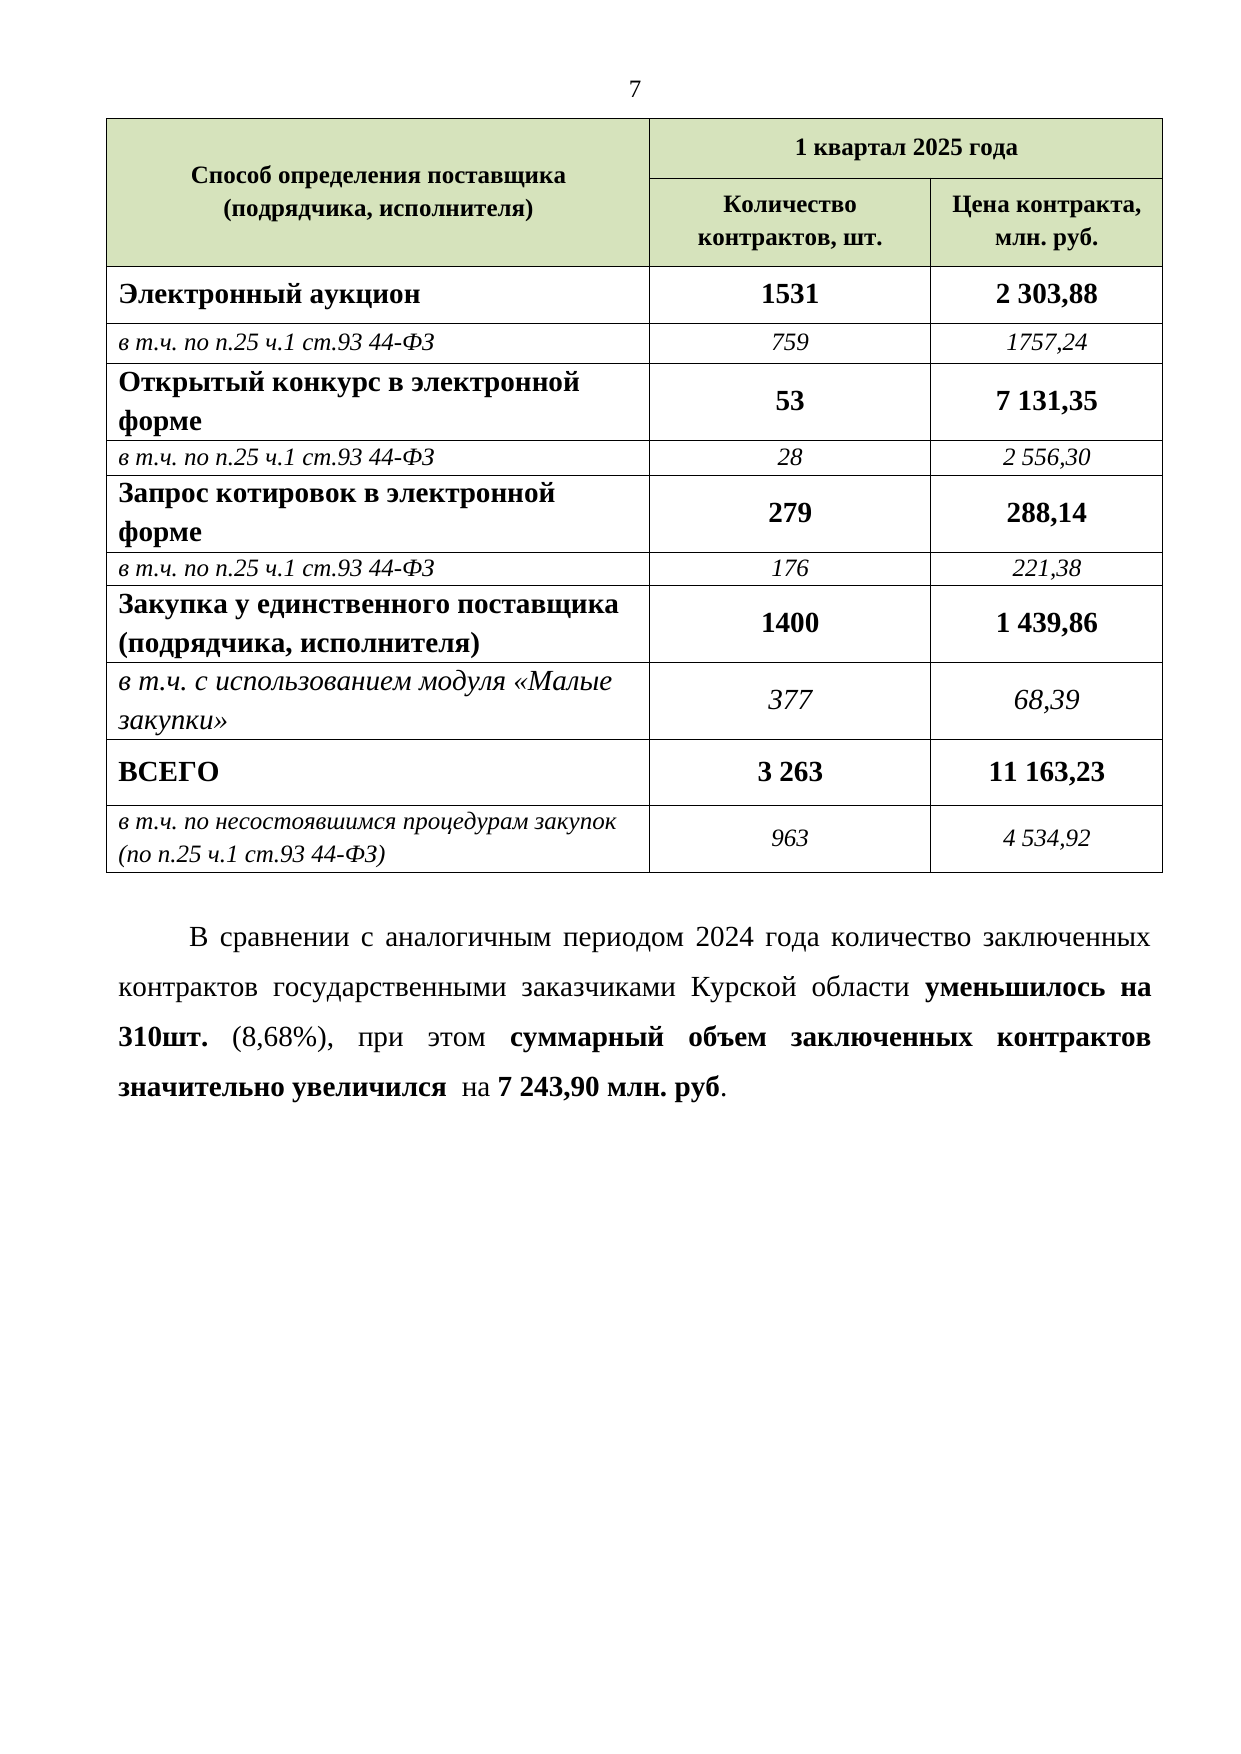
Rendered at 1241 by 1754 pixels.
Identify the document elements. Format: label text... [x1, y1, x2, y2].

table_cell Количество контрактов, шт. [650, 179, 930, 266]
table_cell Электронный аукцион [107, 267, 649, 323]
table_cell 2 556,30 [931, 441, 1162, 474]
table_cell 28 [650, 441, 930, 474]
table_cell в т.ч. с использованием модуля «Малые закупки» [107, 663, 649, 739]
table_cell 11 163,23 [931, 740, 1162, 805]
table_cell 1400 [650, 586, 930, 662]
table_cell в т.ч. по п.25 ч.1 ст.93 44-ФЗ [107, 553, 649, 585]
table_cell 221,38 [931, 553, 1162, 585]
table_cell 3 263 [650, 740, 930, 805]
table_header 1 квартал 2025 года [650, 119, 1162, 178]
table_cell Закупка у единственного поставщика (подрядчика, исполнителя) [107, 586, 649, 662]
table_cell 53 [650, 364, 930, 440]
table_cell 1 439,86 [931, 586, 1162, 662]
table_cell Запрос котировок в электронной форме [107, 476, 649, 552]
table_cell в т.ч. по п.25 ч.1 ст.93 44-ФЗ [107, 441, 649, 474]
table_cell ВСЕГО [107, 740, 649, 805]
table_cell 2 303,88 [931, 267, 1162, 323]
table_cell в т.ч. по п.25 ч.1 ст.93 44-ФЗ [107, 324, 649, 363]
table_cell Открытый конкурс в электронной форме [107, 364, 649, 440]
table_cell 377 [650, 663, 930, 739]
text В сравнении с аналогичным периодом 2024 года количество заключенных контрактов государственными заказчиками Курской области уменьшилось на 310шт. (8,68%), при этом суммарный объем заключенных контрактов значительно увеличился на 7 243,90 млн. руб. [118, 919, 1152, 1103]
table_cell 759 [650, 324, 930, 363]
table_header Способ определения поставщика (подрядчика, исполнителя) [107, 119, 649, 266]
table_cell Цена контракта, млн. руб. [931, 179, 1162, 266]
table_cell 279 [650, 476, 930, 552]
table_cell 4 534,92 [931, 806, 1162, 872]
table_cell 288,14 [931, 476, 1162, 552]
table_cell 1531 [650, 267, 930, 323]
table_cell 963 [650, 806, 930, 872]
table_cell 1757,24 [931, 324, 1162, 363]
table_cell 176 [650, 553, 930, 585]
table_cell 68,39 [931, 663, 1162, 739]
table_cell 7 131,35 [931, 364, 1162, 440]
table_cell в т.ч. по несостоявшимся процедурам закупок (по п.25 ч.1 ст.93 44-ФЗ) [107, 806, 649, 872]
